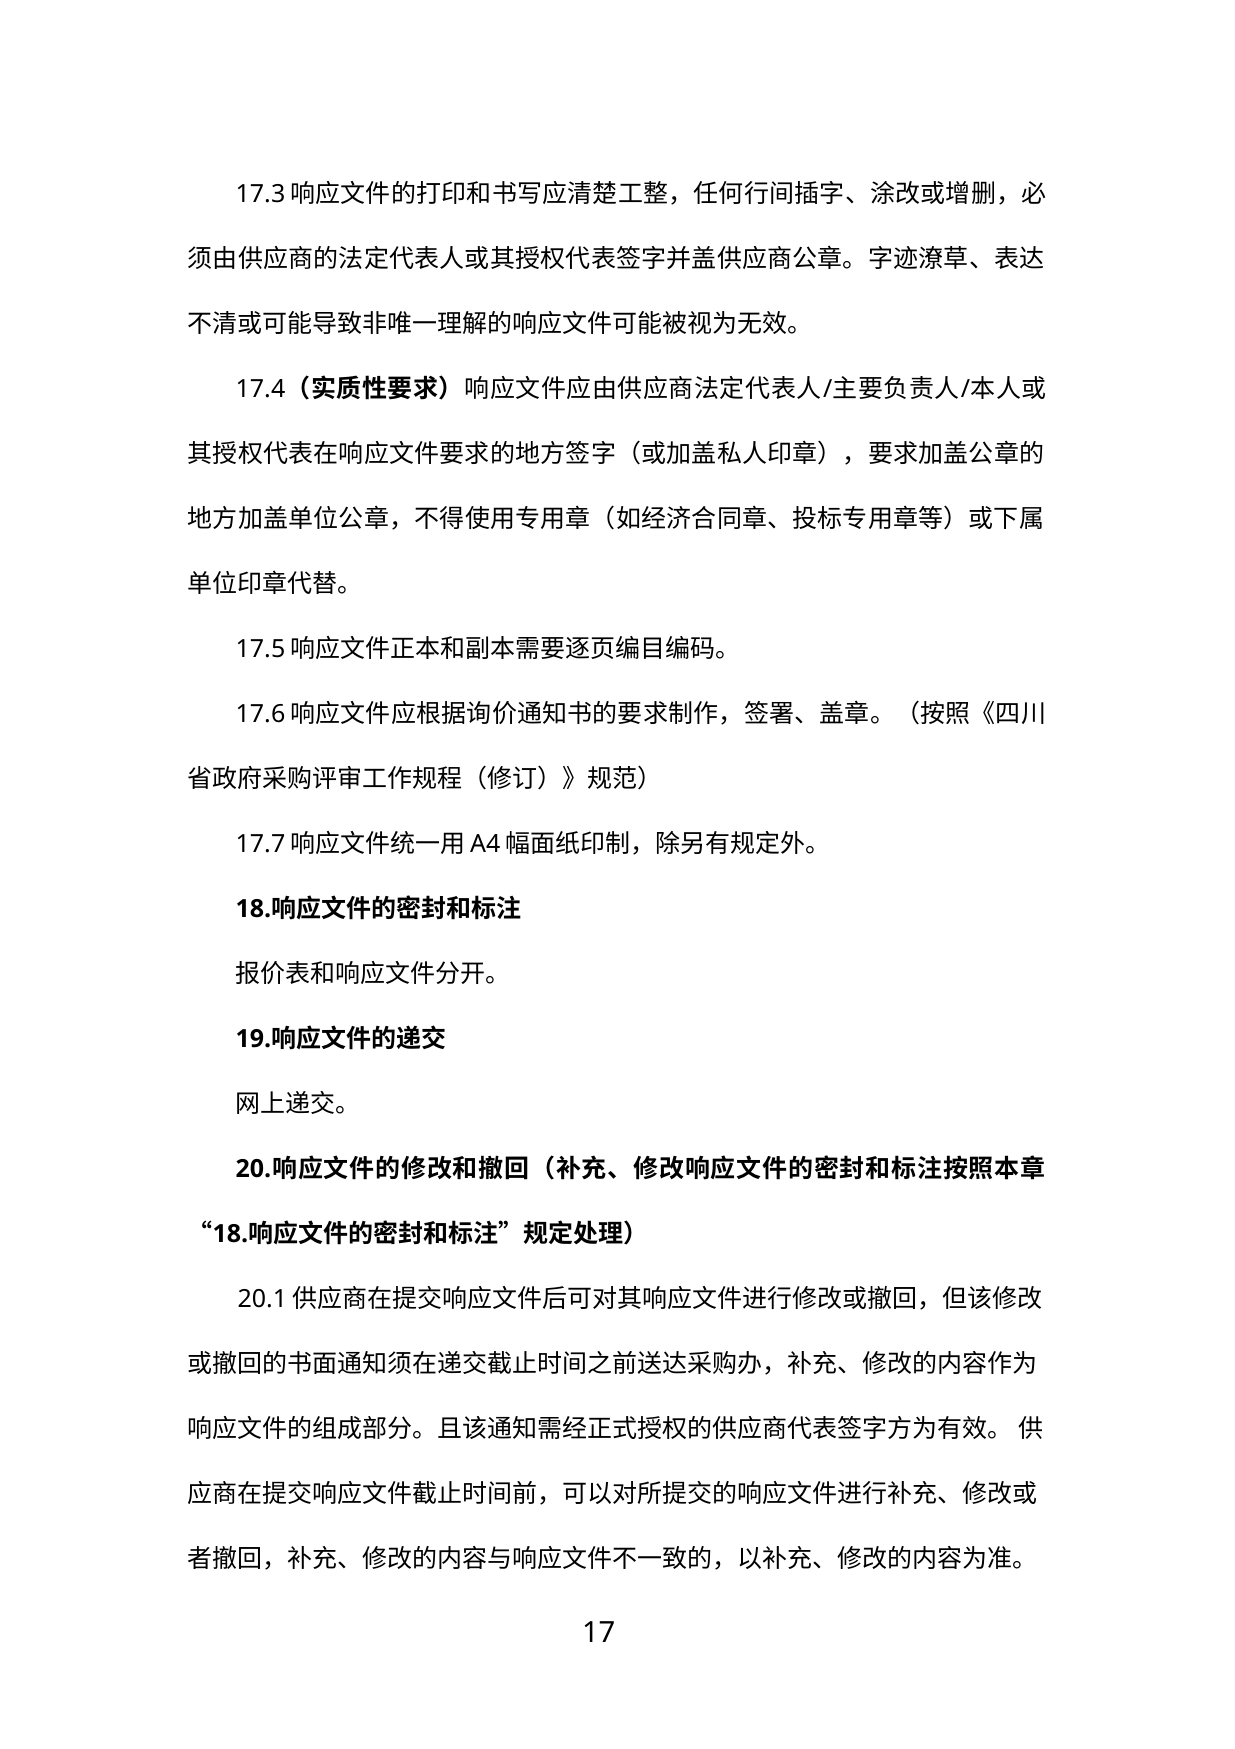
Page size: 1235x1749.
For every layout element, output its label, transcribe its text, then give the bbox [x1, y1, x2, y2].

text 20.1供应商在提交响应文件后可对其响应文件进行修改或撤回，但该修改或撤回的书面通知须在递交截止时间之前送达采购办，补充、修改的内容作为响应文件的组成部分。且该通知需经正式授权的供应商代表签字方为有效。 供应商在提交响应文件截止时间前，可以对所提交的响应文件进行补充、修改或者撤回，补充、修改的内容与响应文件不一致的，以补充、修改的内容为准。 [187, 1264, 1047, 1589]
text 网上递交。 [187, 1069, 1047, 1134]
text 17.6响应文件应根据询价通知书的要求制作，签署、盖章。（按照《四川省政府采购评审工作规程（修订）》规范） [187, 679, 1047, 809]
text 17.4（实质性要求）响应文件应由供应商法定代表人/主要负责人/本人或其授权代表在响应文件要求的地方签字（或加盖私人印章），要求加盖公章的地方加盖单位公章，不得使用专用章（如经济合同章、投标专用章等）或下属单位印章代替。 [187, 354, 1047, 614]
text 17.5响应文件正本和副本需要逐页编目编码。 [187, 614, 1047, 679]
text 17.7响应文件统一用A4幅面纸印制，除另有规定外。 [187, 809, 1047, 874]
text 18.响应文件的密封和标注 [187, 874, 1047, 939]
text 19.响应文件的递交 [187, 1004, 1047, 1069]
text 17.3响应文件的打印和书写应清楚工整，任何行间插字、涂改或增删，必须由供应商的法定代表人或其授权代表签字并盖供应商公章。字迹潦草、表达不清或可能导致非唯一理解的响应文件可能被视为无效。 [187, 159, 1047, 354]
text 报价表和响应文件分开。 [187, 939, 1047, 1004]
text 20.响应文件的修改和撤回（补充、修改响应文件的密封和标注按照本章“18.响应文件的密封和标注”规定处理） [187, 1134, 1047, 1264]
